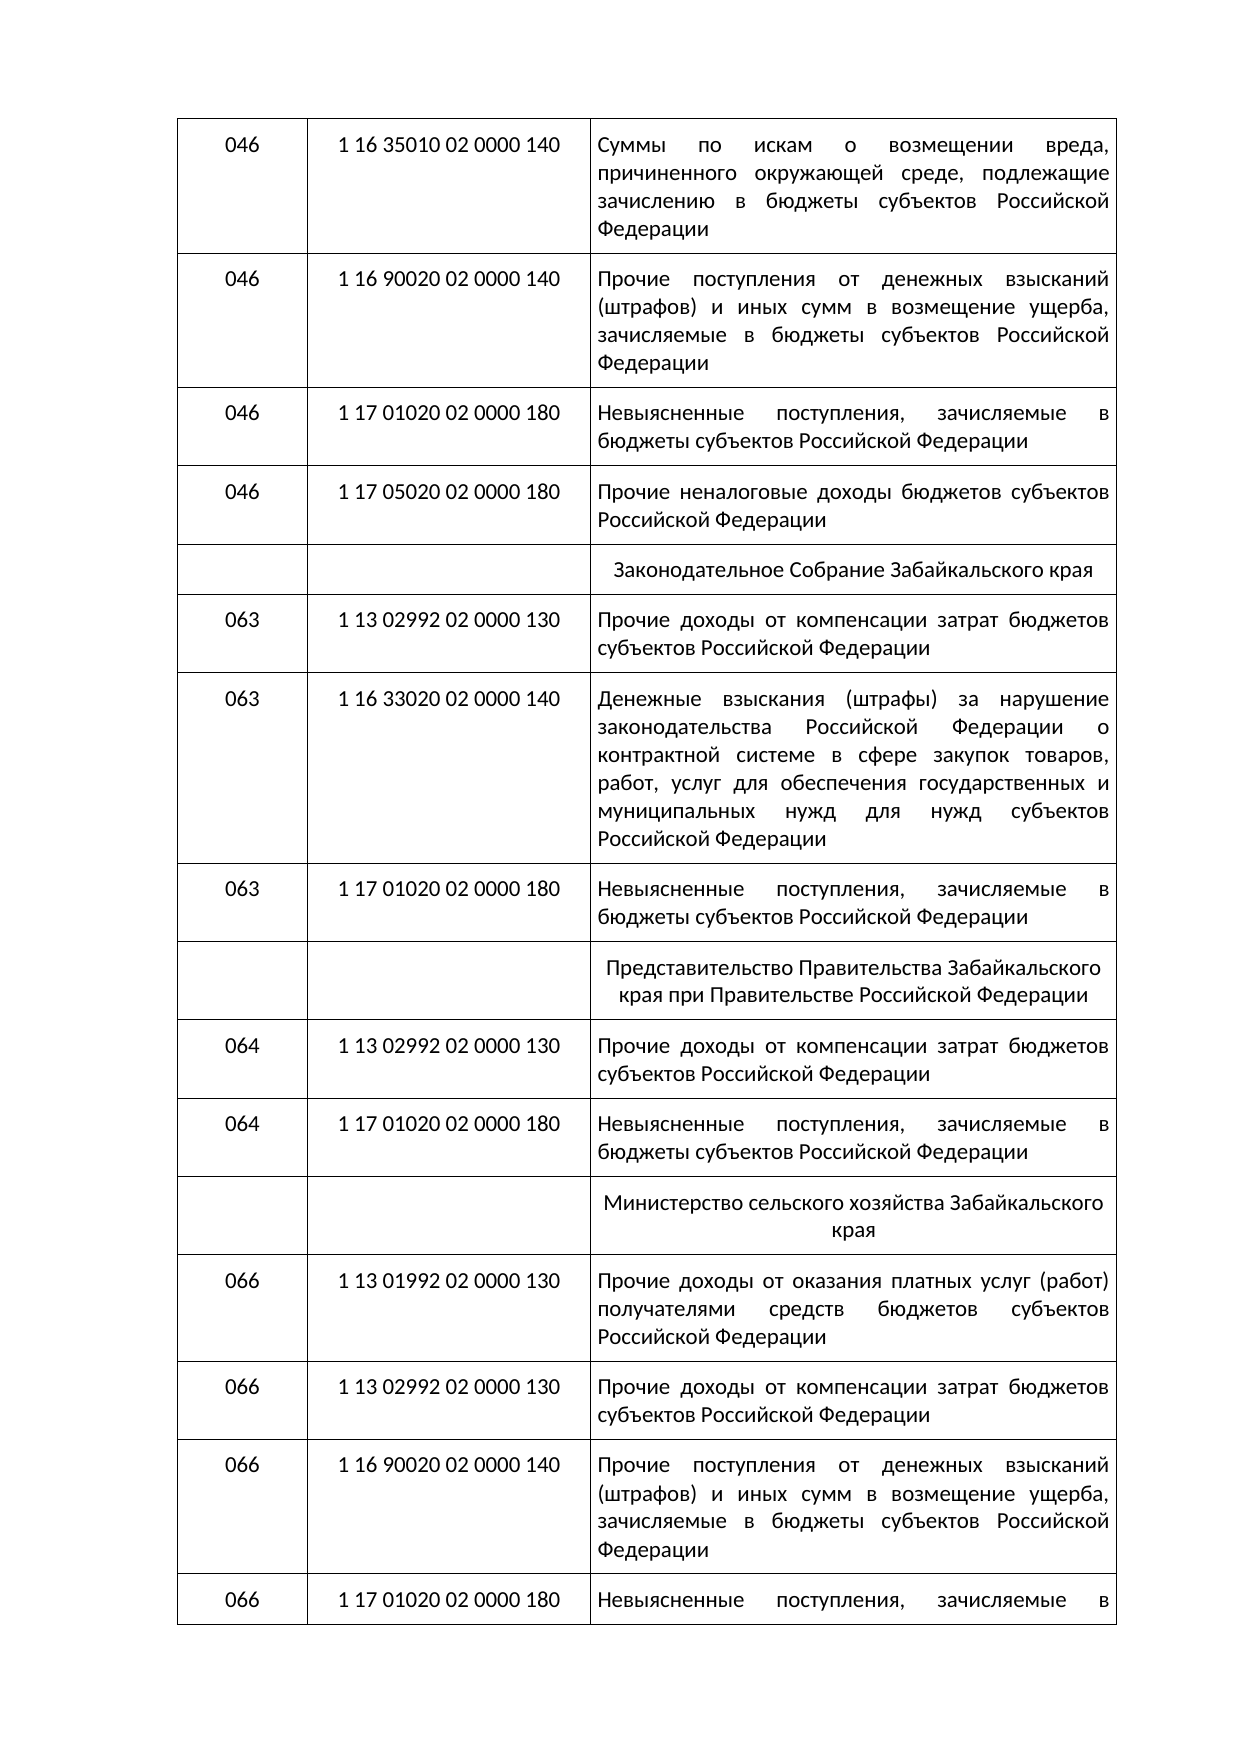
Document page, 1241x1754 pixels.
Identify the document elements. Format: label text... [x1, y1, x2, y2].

table_cell Невыясненные поступления, зачисляемые в бюджеты субъектов Российской Федерации [591, 388, 1116, 465]
table_cell 063 [178, 673, 307, 863]
table_cell 1 13 01992 02 0000 130 [308, 1255, 590, 1361]
table_cell 1 17 01020 02 0000 180 [308, 1099, 590, 1176]
table_cell 064 [178, 1020, 307, 1098]
table_cell Невыясненные поступления, зачисляемые в бюджеты субъектов Российской Федерации [591, 1099, 1116, 1176]
table_cell 046 [178, 388, 307, 465]
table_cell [308, 1574, 590, 1624]
table_cell 046 [178, 119, 307, 252]
table_cell Прочие доходы от компенсации затрат бюджетов субъектов Российской Федерации [591, 1362, 1116, 1439]
table_cell Суммы по искам о возмещении вреда, причиненного окружающей среде, подлежащие зачислению в бюджеты субъектов Российской Федерации [591, 119, 1116, 252]
table_cell 1 17 01020 02 0000 180 [308, 864, 590, 941]
table_cell 046 [178, 466, 307, 543]
table_cell [308, 1177, 590, 1254]
table_cell 066 [178, 1440, 307, 1573]
table_cell Невыясненные поступления, зачисляемые в бюджеты субъектов Российской Федерации [591, 864, 1116, 941]
table_cell Министерство сельского хозяйства Забайкальского края [591, 1177, 1116, 1254]
table_cell [178, 545, 307, 594]
table_cell Прочие доходы от компенсации затрат бюджетов субъектов Российской Федерации [591, 595, 1116, 672]
table_cell 1 17 05020 02 0000 180 [308, 466, 590, 543]
table_cell 066 [178, 1362, 307, 1439]
table_cell Прочие доходы от компенсации затрат бюджетов субъектов Российской Федерации [591, 1020, 1116, 1098]
table_cell 1 16 33020 02 0000 140 [308, 673, 590, 863]
table_cell 1 16 90020 02 0000 140 [308, 254, 590, 387]
table_cell 1 13 02992 02 0000 130 [308, 1020, 590, 1098]
table_cell 046 [178, 254, 307, 387]
table_cell 066 [178, 1574, 307, 1624]
table_cell 1 13 02992 02 0000 130 [308, 595, 590, 672]
table_cell Денежные взыскания (штрафы) за нарушение законодательства Российской Федерации о контрактной системе в сфере закупок товаров, работ, услуг для обеспечения государственных и муниципальных нужд для нужд субъектов Российской Федерации [591, 673, 1116, 863]
table_cell 063 [178, 595, 307, 672]
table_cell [591, 1574, 1116, 1624]
table_cell 064 [178, 1099, 307, 1176]
table_cell 1 13 02992 02 0000 130 [308, 1362, 590, 1439]
table_cell Прочие доходы от оказания платных услуг (работ) получателями средств бюджетов субъектов Российской Федерации [591, 1255, 1116, 1361]
table_cell Законодательное Собрание Забайкальского края [591, 545, 1116, 594]
table_cell 1 16 90020 02 0000 140 [308, 1440, 590, 1573]
table_cell Представительство Правительства Забайкальского края при Правительстве Российской Федерации [591, 942, 1116, 1019]
table_cell Прочие поступления от денежных взысканий (штрафов) и иных сумм в возмещение ущерба, зачисляемые в бюджеты субъектов Российской Федерации [591, 254, 1116, 387]
table_cell Прочие неналоговые доходы бюджетов субъектов Российской Федерации [591, 466, 1116, 543]
table_cell 1 16 35010 02 0000 140 [308, 119, 590, 252]
table_cell [308, 545, 590, 594]
table_cell 1 17 01020 02 0000 180 [308, 388, 590, 465]
table_cell 063 [178, 864, 307, 941]
table_cell Прочие поступления от денежных взысканий (штрафов) и иных сумм в возмещение ущерба, зачисляемые в бюджеты субъектов Российской Федерации [591, 1440, 1116, 1573]
table_cell [178, 942, 307, 1019]
table_cell [308, 942, 590, 1019]
table_cell 066 [178, 1255, 307, 1361]
table_cell [178, 1177, 307, 1254]
